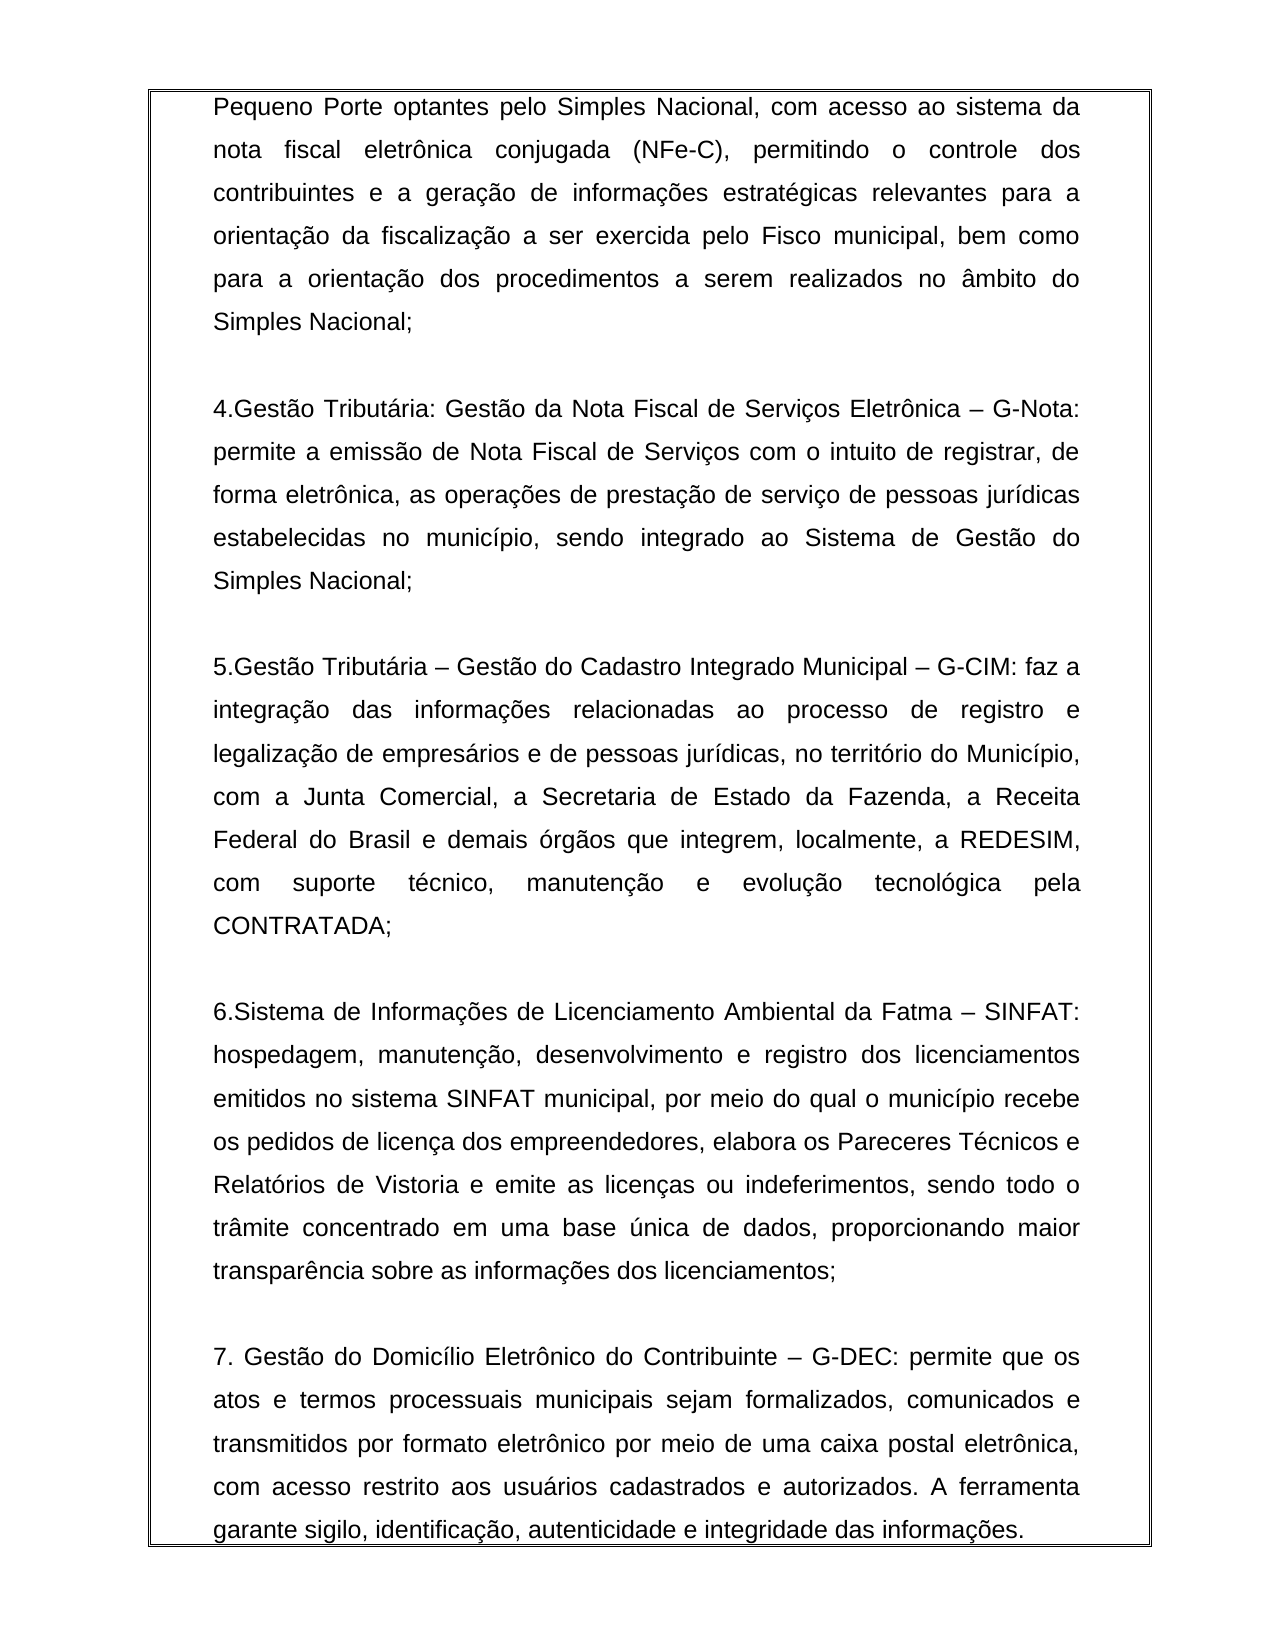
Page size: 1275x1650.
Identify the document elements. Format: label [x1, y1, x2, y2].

table_header [151, 92, 1149, 1544]
